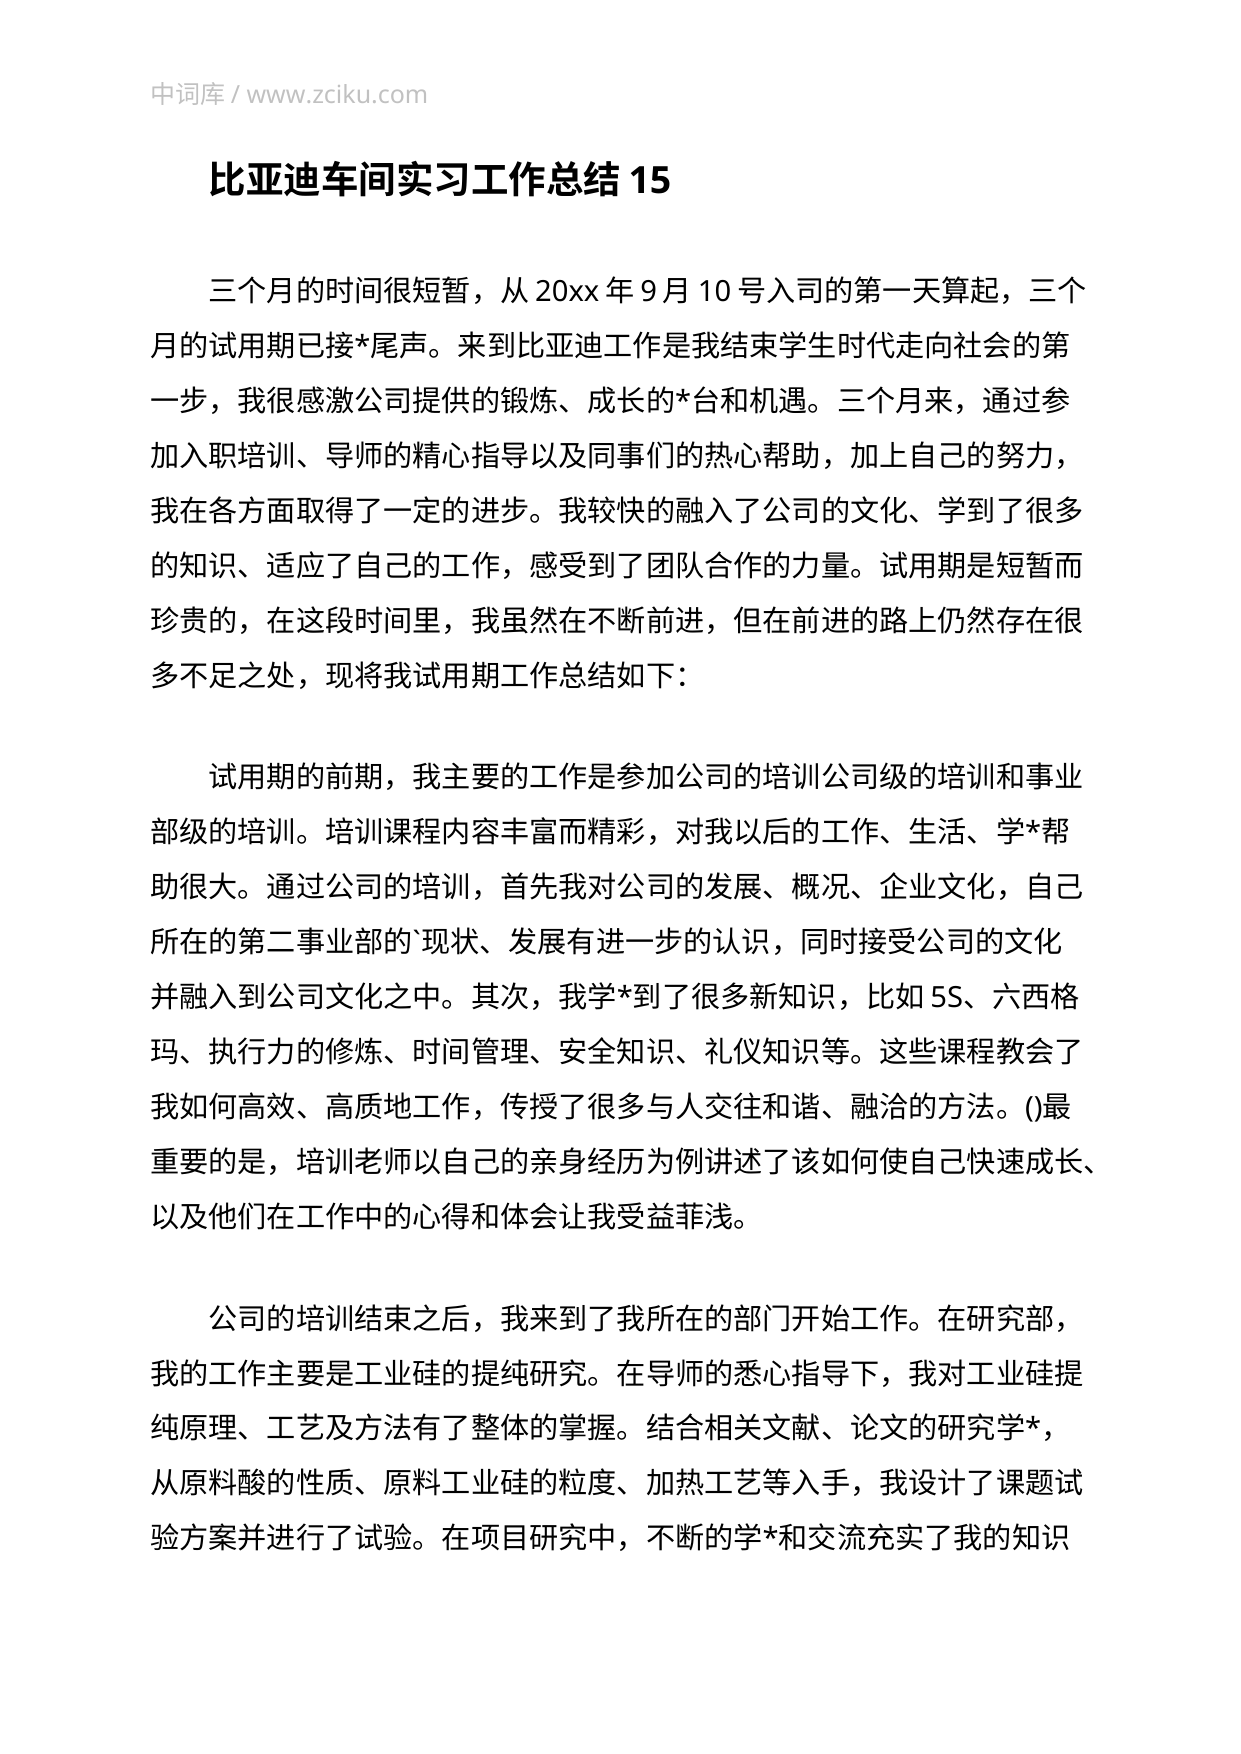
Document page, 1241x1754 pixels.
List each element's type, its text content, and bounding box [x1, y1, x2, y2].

text 三个月的时间很短暂，从20xx年9月10号入司的第一天算起，三个月的试用期已接*尾声。来到比亚迪工作是我结束学生时代走向社会的第一步，我很感激公司提供的锻炼、成长的*台和机遇。三个月来，通过参加入职培训、导师的精心指导以及同事们的热心帮助，加上自己的努力，我在各方面取得了一定的进步。我较快的融入了公司的文化、学到了很多的知识、适应了自己的工作，感受到了团队合作的力量。试用期是短暂而珍贵的，在这段时间里，我虽然在不断前进，但在前进的路上仍然存在很多不足之处，现将我试用期工作总结如下： [150, 268, 1090, 694]
text 比亚迪车间实习工作总结15 [150, 150, 1090, 204]
text 试用期的前期，我主要的工作是参加公司的培训公司级的培训和事业部级的培训。培训课程内容丰富而精彩，对我以后的工作、生活、学*帮助很大。通过公司的培训，首先我对公司的发展、概况、企业文化，自己所在的第二事业部的`现状、发展有进一步的认识，同时接受公司的文化并融入到公司文化之中。其次，我学*到了很多新知识，比如5S、六西格玛、执行力的修炼、时间管理、安全知识、礼仪知识等。这些课程教会了我如何高效、高质地工作，传授了很多与人交往和谐、融洽的方法。()最重要的是，培训老师以自己的亲身经历为例讲述了该如何使自己快速成长、以及他们在工作中的心得和体会让我受益菲浅。 [150, 754, 1090, 1236]
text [150, 1295, 1090, 1557]
